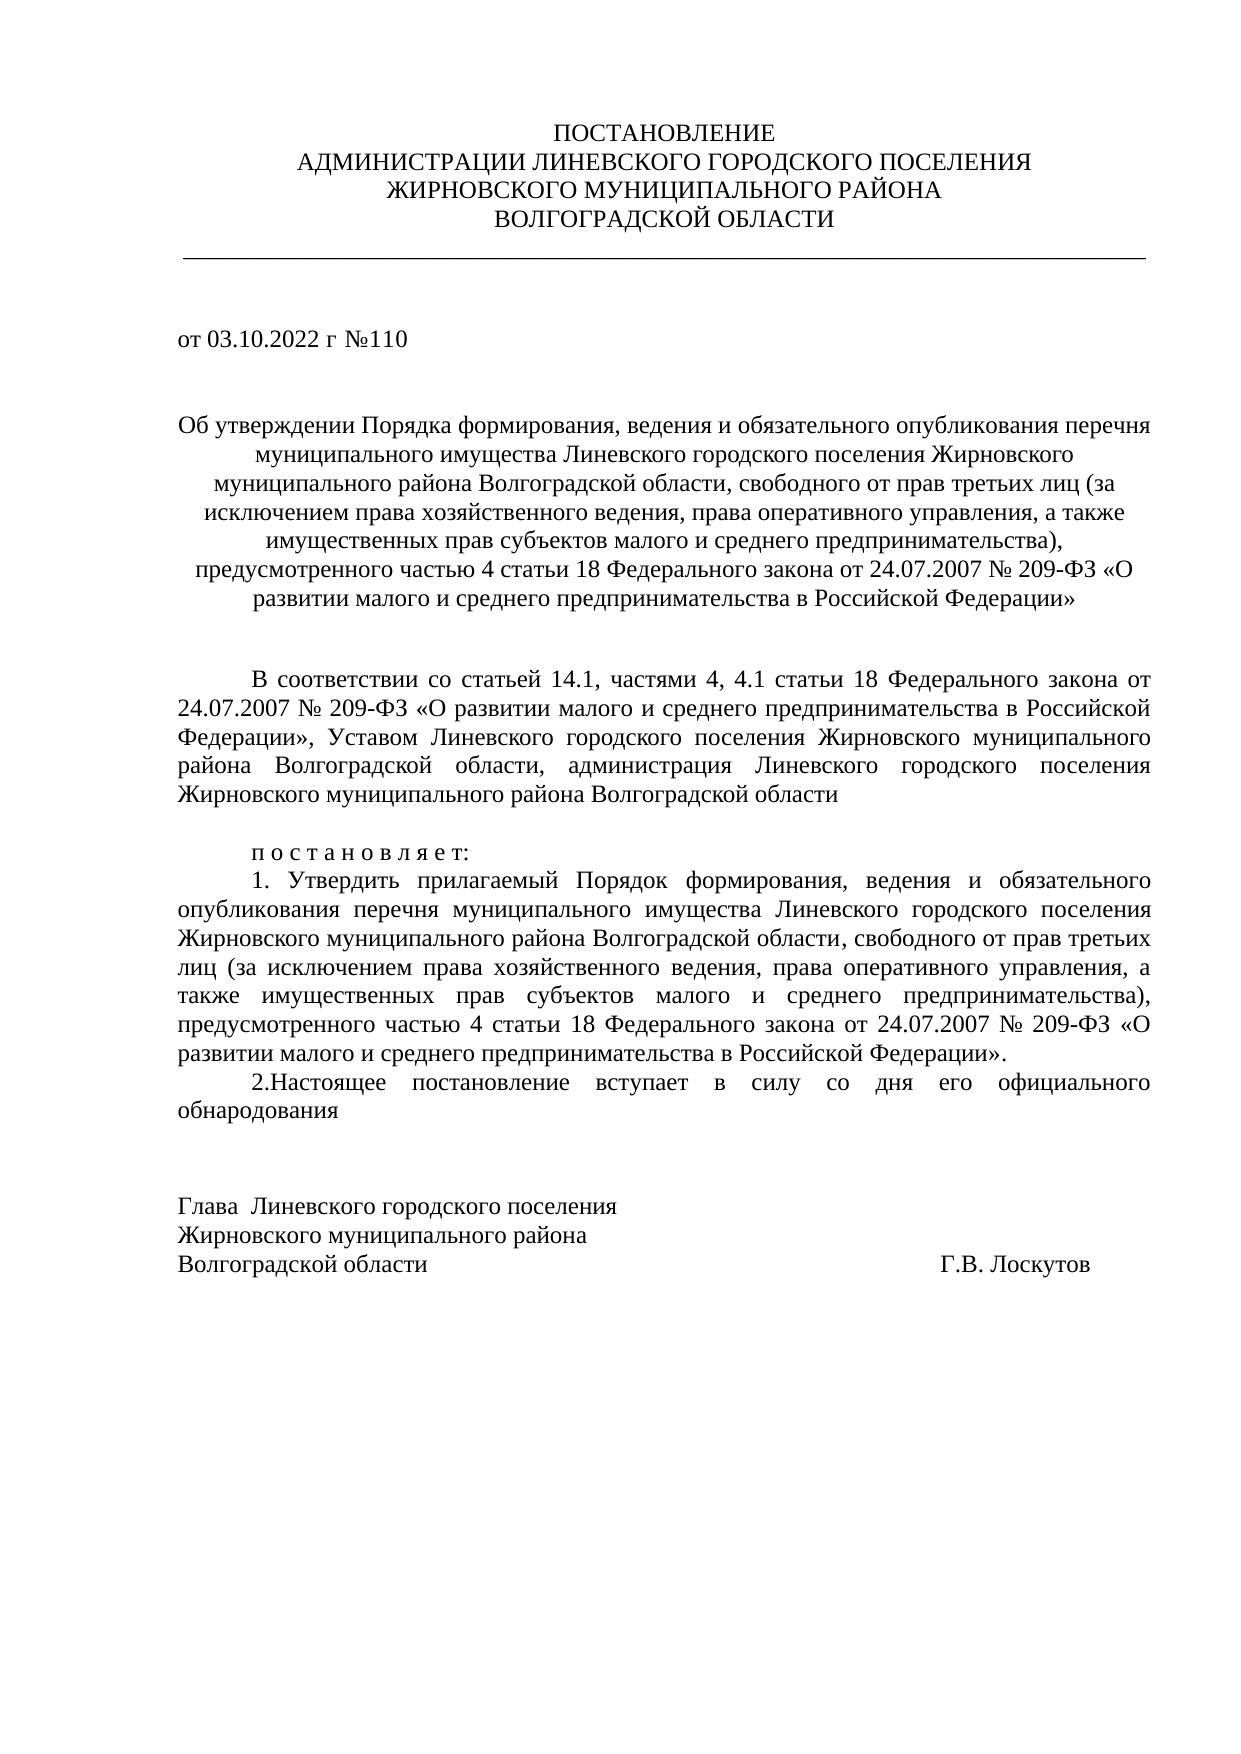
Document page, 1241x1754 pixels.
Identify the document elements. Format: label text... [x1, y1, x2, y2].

text от 03.10.2022 г №110 [177, 324, 1152, 353]
text В соответствии со статьей 14.1, частями 4, 4.1 статьи 18 Федерального закона от 24.07.2007 № 209-ФЗ «О развитии малого и среднего предпринимательства в Российской Федерации», Уставом Линевского городского поселения Жирновского муниципального района Волгоградской области, администрация Линевского городского поселения Жирновского муниципального района Волгоградской области [177, 664, 1152, 808]
text Глава Линевского городского поселения [177, 1191, 1152, 1220]
text ПОСТАНОВЛЕНИЕ [177, 118, 1152, 147]
text Об утверждении Порядка формирования, ведения и обязательного опубликования перечня муниципального имущества Линевского городского поселения Жирновского муниципального района Волгоградской области, свободного от прав третьих лиц (за исключением права хозяйственного ведения, права оперативного управления, а также имущественных прав субъектов малого и среднего предпринимательства), предусмотренного частью 4 статьи 18 Федерального закона от 24.07.2007 № 209-ФЗ «О развитии малого и среднего предпринимательства в Российской Федерации» [177, 410, 1152, 612]
text п о с т а н о в л я е т: [177, 837, 1152, 866]
text ЖИРНОВСКОГО МУНИЦИПАЛЬНОГО РАЙОНА ВОЛГОГРАДСКОЙ ОБЛАСТИ [177, 176, 1152, 233]
text Волгоградской области Г.В. Лоскутов [177, 1249, 1152, 1278]
text 2.Настоящее постановление вступает в силу со дня его официального обнародования [177, 1067, 1152, 1124]
text _____________________________________________________________________________ [177, 233, 1152, 262]
text 1. Утвердить прилагаемый Порядок формирования, ведения и обязательного опубликования перечня муниципального имущества Линевского городского поселения Жирновского муниципального района Волгоградской области, свободного от прав третьих лиц (за исключением права хозяйственного ведения, права оперативного управления, а также имущественных прав субъектов малого и среднего предпринимательства), предусмотренного частью 4 статьи 18 Федерального закона от 24.07.2007 № 209-ФЗ «О развитии малого и среднего предпринимательства в Российской Федерации». [177, 866, 1152, 1067]
text Жирновского муниципального района [177, 1220, 1152, 1249]
text АДМИНИСТРАЦИИ ЛИНЕВСКОГО ГОРОДСКОГО ПОСЕЛЕНИЯ [177, 147, 1152, 176]
